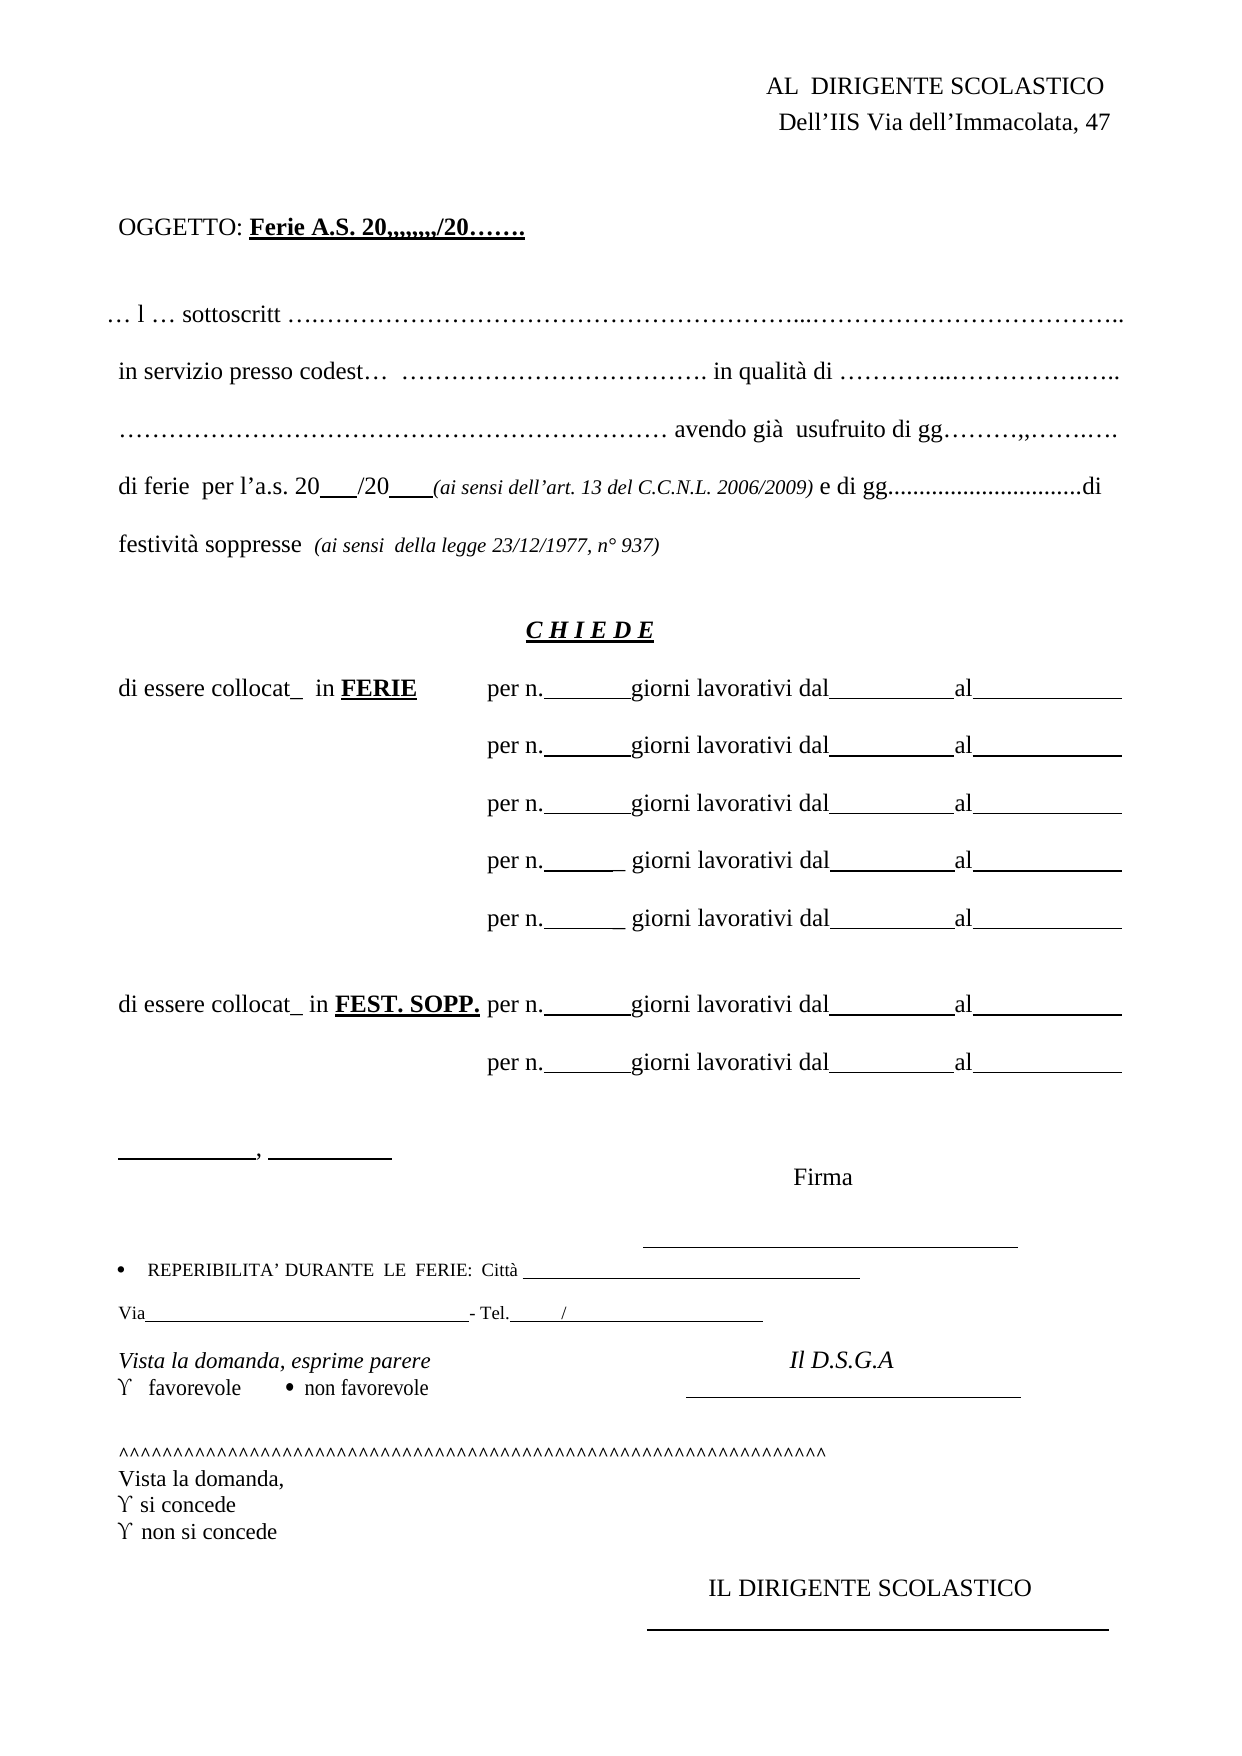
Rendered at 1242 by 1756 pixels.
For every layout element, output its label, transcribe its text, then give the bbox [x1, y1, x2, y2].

text Vista la domanda, [118, 1465, 1137, 1491]
text per n. giorni lavorativi dal al [487, 1047, 1137, 1076]
text  non si concede [118, 1518, 1137, 1544]
title C H I E D E [523, 615, 656, 644]
text per n. _ giorni lavorativi dal al [487, 845, 1137, 874]
text per n. _ giorni lavorativi dal al [487, 903, 1137, 932]
text Dell’IIS Via dell’Immacolata, 47 [778, 107, 1137, 136]
text Vista la domanda, esprime parere Il D.S.G.A [118, 1345, 1137, 1374]
text di essere collocat_ in FERIE per n. giorni lavorativi dal al [118, 673, 1137, 701]
text ^^^^^^^^^^^^^^^^^^^^^^^^^^^^^^^^^^^^^^^^^^^^^^^^^^^^^^^^^^^^^^^^^ [118, 1444, 1137, 1465]
text  favorevole  non favorevole [118, 1374, 1137, 1400]
text IL DIRIGENTE SCOLASTICO [708, 1573, 1137, 1602]
text , [118, 1133, 1137, 1162]
text di essere collocat_ in FEST. SOPP. per n. giorni lavorativi dal al [118, 989, 1137, 1018]
text AL DIRIGENTE SCOLASTICO [766, 71, 1137, 100]
text … l … sottoscritt ….…………………………………………………...……………………………….. [106, 299, 1137, 327]
text  si concede [118, 1491, 1137, 1518]
text ………………………………………………………… avendo già usufruito di gg………,,…….…. [118, 414, 1137, 442]
text in servizio presso codest… ………………………………. in qualità di …………..…………….….. [118, 356, 1137, 385]
text OGGETTO: Ferie A.S. 20,,,,,,,,/20……. [118, 212, 1137, 241]
list REPERIBILITA’ DURANTE LE FERIE: Città [118, 1259, 1137, 1280]
text Via - Tel. / [118, 1302, 1137, 1323]
text per n. giorni lavorativi dal al [487, 788, 1137, 816]
text di ferie per l’a.s. 20 /20 (ai sensi dell’art. 13 del C.C.N.L. 2006/2009) e di gg di [118, 471, 1137, 500]
text festività soppresse (ai sensi della legge 23/12/1977, n° 937) [118, 529, 1137, 557]
text Firma [793, 1162, 1137, 1191]
text per n. giorni lavorativi dal al [487, 730, 1137, 759]
